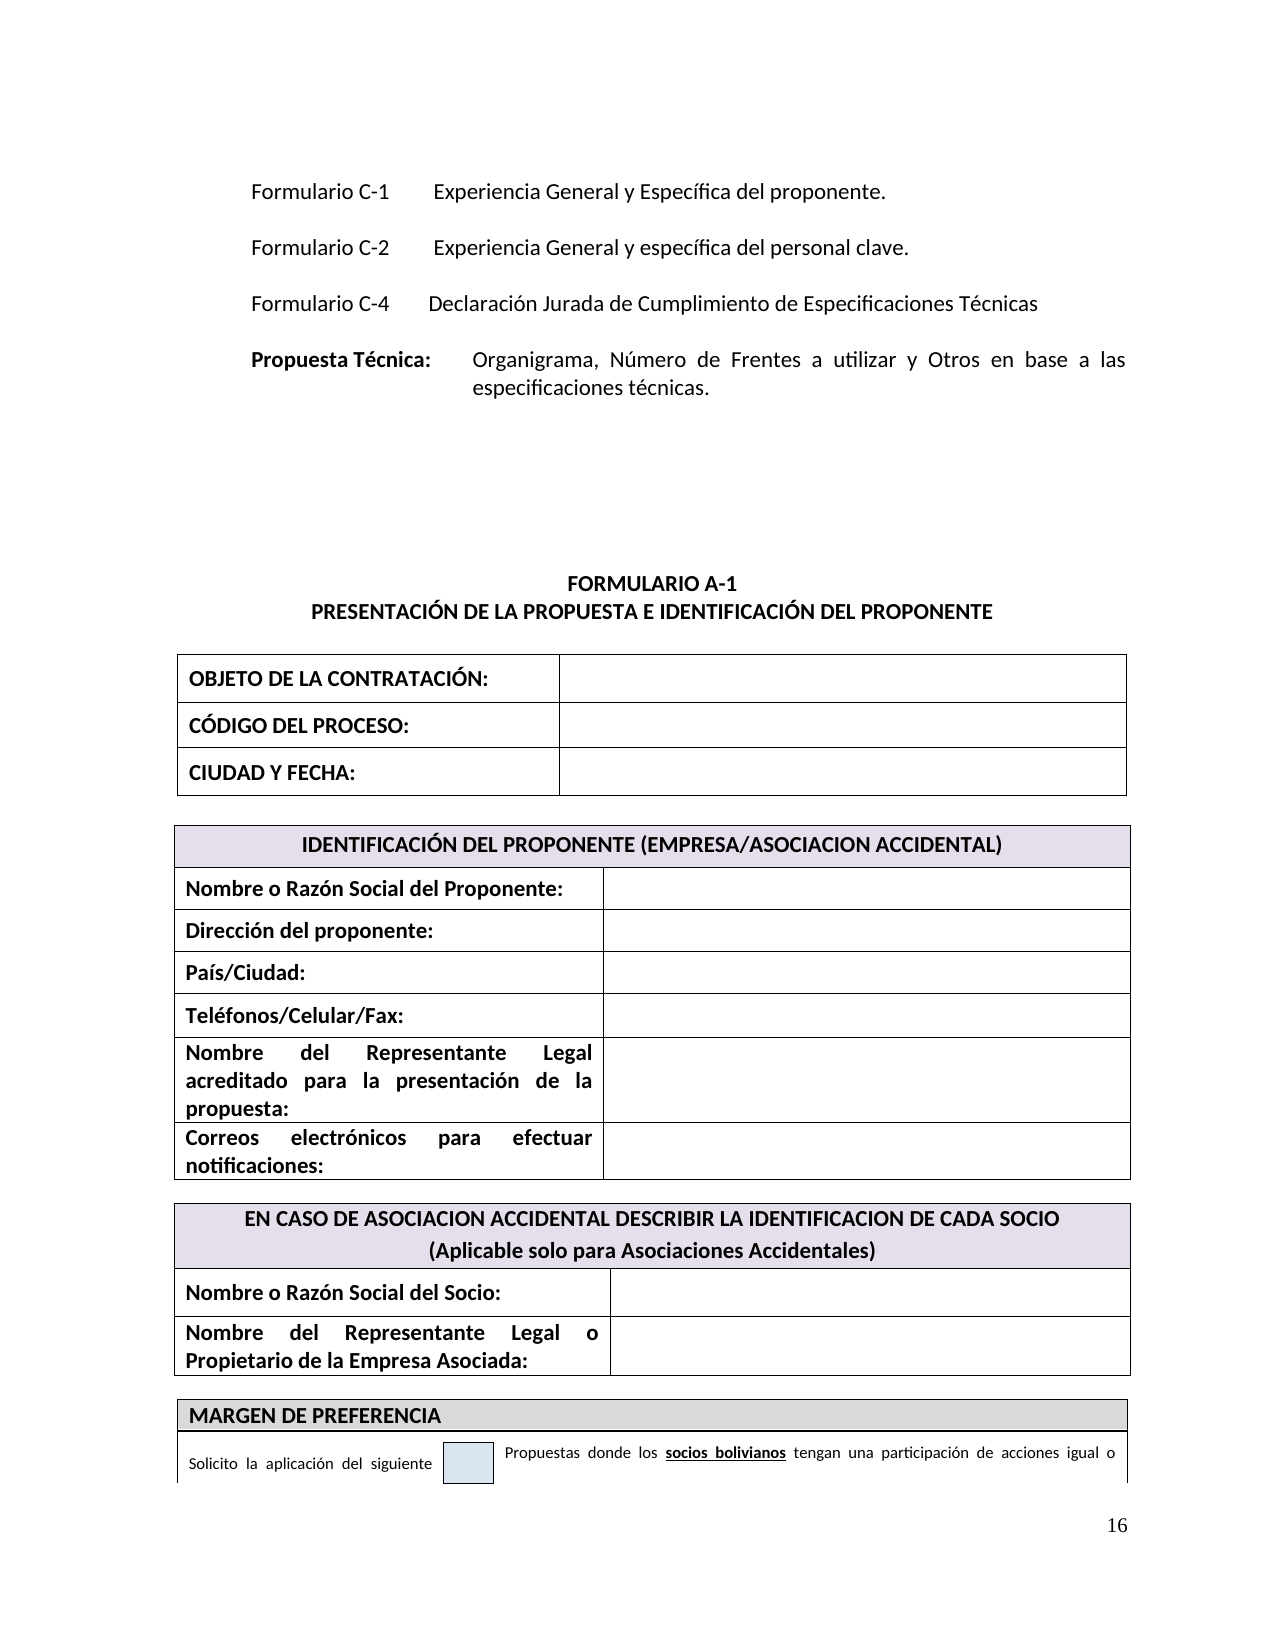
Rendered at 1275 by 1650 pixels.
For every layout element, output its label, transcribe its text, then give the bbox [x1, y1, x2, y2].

table_cell [611, 1269, 1130, 1316]
table_cell [604, 994, 1130, 1037]
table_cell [178, 1442, 443, 1483]
table_cell [560, 748, 1126, 795]
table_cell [494, 1442, 1127, 1483]
table_header MARGEN DE PREFERENCIA [178, 1400, 1127, 1429]
table_cell País/Ciudad: [175, 952, 603, 993]
table_header EN CASO DE ASOCIACION ACCIDENTAL DESCRIBIR LA IDENTIFICACION DE CADA SOCIO (Aplicable solo para Asociaciones Accidentales) [175, 1204, 1130, 1268]
table_cell Dirección del proponente: [175, 910, 603, 951]
table_cell Nombre del Representante Legal acreditado para la presentación de la propuesta: [175, 1038, 603, 1122]
table_cell [604, 1123, 1130, 1179]
table_cell [444, 1443, 493, 1483]
table_cell Nombre o Razón Social del Proponente: [175, 868, 603, 909]
text FORMULARIO A-1 [177, 569, 1127, 597]
text Formulario C-4 Declaración Jurada de Cumplimiento de Especificaciones Técnicas [251, 289, 1127, 317]
table_cell [178, 1432, 1127, 1442]
table_cell [560, 703, 1126, 747]
table_cell [611, 1317, 1130, 1375]
table_cell Nombre o Razón Social del Socio: [175, 1269, 610, 1316]
table_header OBJETO DE LA CONTRATACIÓN: [178, 655, 559, 702]
table_header IDENTIFICACIÓN DEL PROPONENTE (EMPRESA/ASOCIACION ACCIDENTAL) [175, 826, 1130, 867]
table_cell CÓDIGO DEL PROCESO: [178, 703, 559, 747]
text PRESENTACIÓN DE LA PROPUESTA E IDENTIFICACIÓN DEL PROPONENTE [177, 597, 1127, 626]
table_cell Correos electrónicos para efectuar notificaciones: [175, 1123, 603, 1179]
text Formulario C-2 Experiencia General y específica del personal clave. [251, 233, 1127, 261]
text Formulario C-1 Experiencia General y Específica del proponente. [251, 177, 1127, 205]
table_cell [604, 1038, 1130, 1122]
table_cell [604, 910, 1130, 951]
table_cell Nombre del Representante Legal o Propietario de la Empresa Asociada: [175, 1317, 610, 1375]
text Propuesta Técnica: Organigrama, Número de Frentes a utilizar y Otros en base a las especificaciones técnicas. [251, 345, 1127, 401]
table_cell [604, 952, 1130, 993]
table_cell Teléfonos/Celular/Fax: [175, 994, 603, 1037]
table_header [560, 655, 1126, 702]
table_cell [604, 868, 1130, 909]
table_cell CIUDAD Y FECHA: [178, 748, 559, 795]
